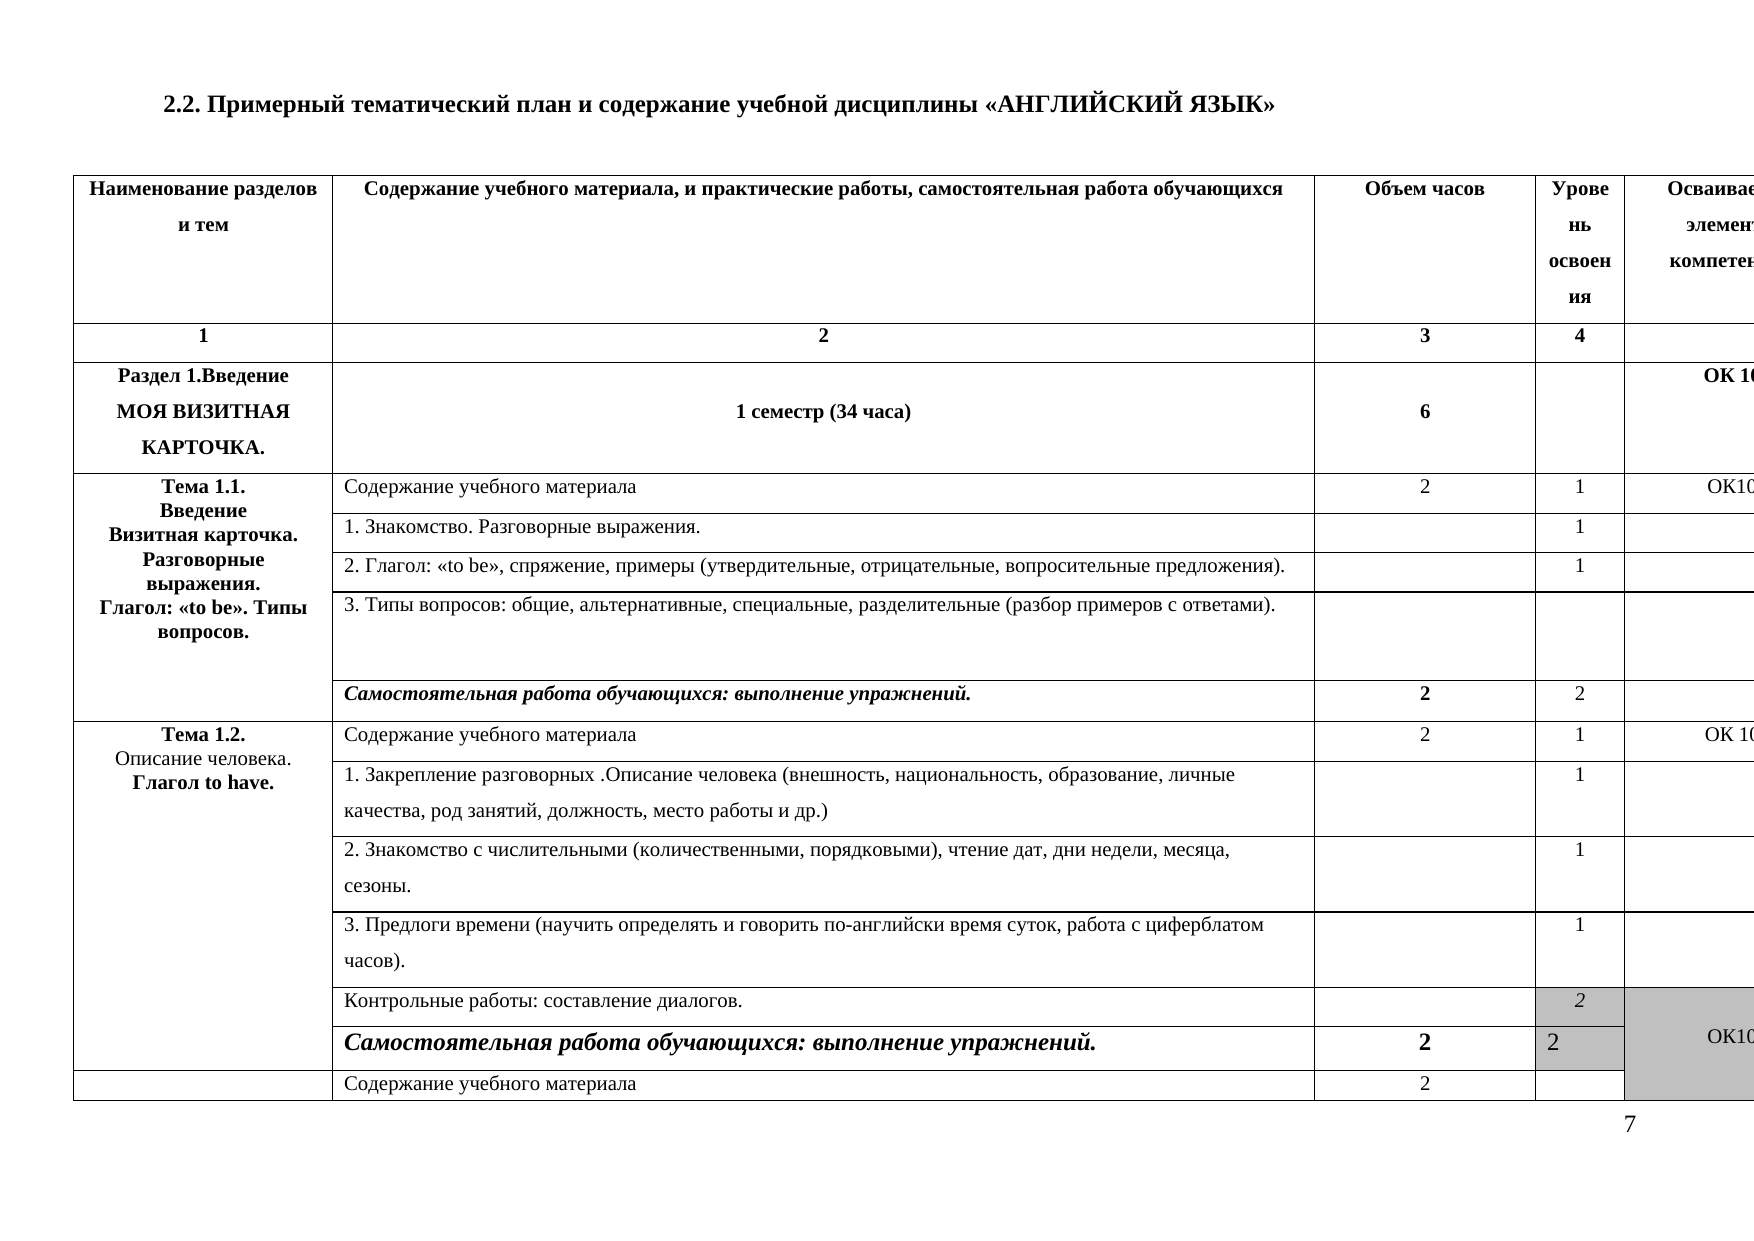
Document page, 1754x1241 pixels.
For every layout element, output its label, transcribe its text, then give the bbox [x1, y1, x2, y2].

table_cell 2 [1536, 1027, 1624, 1070]
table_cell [74, 1071, 332, 1100]
table_cell Содержание учебного материала [333, 1071, 1314, 1100]
table_cell [1315, 913, 1535, 987]
table_cell 1 [74, 324, 332, 362]
table_cell 2 [1315, 474, 1535, 513]
table_cell [1315, 837, 1535, 911]
table_cell 1. Знакомство. Разговорные выражения. [333, 514, 1314, 552]
table_cell 1 [1536, 514, 1624, 552]
table_cell [1625, 913, 1754, 987]
table_cell [1536, 593, 1624, 680]
table_cell 1. Закрепление разговорных .Описание человека (внешность, национальность, образование, личные качества, род занятий, должность, место работы и др.) [333, 762, 1314, 836]
table_cell Самостоятельная работа обучающихся: выполнение упражнений. [333, 681, 1314, 721]
table_cell ОК 10 [1625, 722, 1754, 761]
subtitle 2.2. Примерный тематический план и содержание учебной дисциплины «АНГЛИЙСКИЙ ЯЗЫК» [148, 89, 1636, 117]
table_header Объем часов [1315, 176, 1535, 322]
table_header Наименование разделов и тем [74, 176, 332, 322]
table_cell 3 [1315, 324, 1535, 362]
table_cell [1625, 593, 1754, 680]
table_cell 1 [1536, 474, 1624, 513]
table_cell 2 [1536, 681, 1624, 721]
table_header Осваиваемые элементы компетенций [1625, 176, 1754, 322]
table_cell 2 [1315, 1071, 1535, 1100]
table_cell 1 [1536, 913, 1624, 987]
table_cell 1 [1536, 837, 1624, 911]
table_cell 1 семестр (34 часа) [333, 363, 1314, 473]
table_cell 6 [1315, 363, 1535, 473]
table_cell ОК 10 [1625, 363, 1754, 473]
table_header Уровень освоения [1536, 176, 1624, 322]
table_cell [1625, 324, 1754, 362]
table_cell [1536, 363, 1624, 473]
table_cell 2 [1536, 988, 1624, 1026]
table_cell [1315, 762, 1535, 836]
table_cell Самостоятельная работа обучающихся: выполнение упражнений. [333, 1027, 1314, 1070]
table_cell 1 [1536, 762, 1624, 836]
table_cell 2. Знакомство с числительными (количественными, порядковыми), чтение дат, дни недели, месяца, сезоны. [333, 837, 1314, 911]
table_cell ОК10 [1625, 474, 1754, 513]
table_cell 2 [1315, 722, 1535, 761]
table_header Содержание учебного материала, и практические работы, самостоятельная работа обучающихся [333, 176, 1314, 322]
table_cell 2 [333, 324, 1314, 362]
table_cell [1315, 593, 1535, 680]
table_cell Тема 1.2. Описание человека. Глагол to have. [74, 722, 332, 1070]
table_cell 2 [1315, 1027, 1535, 1070]
table_cell 1 [1536, 553, 1624, 591]
table_cell [1625, 762, 1754, 836]
table_cell [1625, 837, 1754, 911]
table_cell 1 [1536, 722, 1624, 761]
table_cell [1315, 514, 1535, 552]
table_cell 2. Глагол: «to be», спряжение, примеры (утвердительные, отрицательные, вопросительные предложения). [333, 553, 1314, 591]
table_cell Содержание учебного материала [333, 474, 1314, 513]
table_cell [1315, 988, 1535, 1026]
table_cell 2 [1315, 681, 1535, 721]
table_cell Тема 1.1. Введение Визитная карточка. Разговорные выражения. Глагол: «to be». Типы вопросов. [74, 474, 332, 721]
table_cell 3. Предлоги времени (научить определять и говорить по-английски время суток, работа с циферблатом часов). [333, 913, 1314, 987]
table_cell 4 [1536, 324, 1624, 362]
table_cell Раздел 1.Введение МОЯ ВИЗИТНАЯ КАРТОЧКА. [74, 363, 332, 473]
table_cell [1625, 553, 1754, 591]
table_cell 3. Типы вопросов: общие, альтернативные, специальные, разделительные (разбор примеров с ответами). [333, 593, 1314, 680]
table_cell Контрольные работы: составление диалогов. [333, 988, 1314, 1026]
table_cell ОК10 [1625, 988, 1754, 1100]
table_cell [1625, 514, 1754, 552]
table_cell [1625, 681, 1754, 721]
table_cell [1536, 1071, 1624, 1100]
table_cell Содержание учебного материала [333, 722, 1314, 761]
table_cell [1315, 553, 1535, 591]
